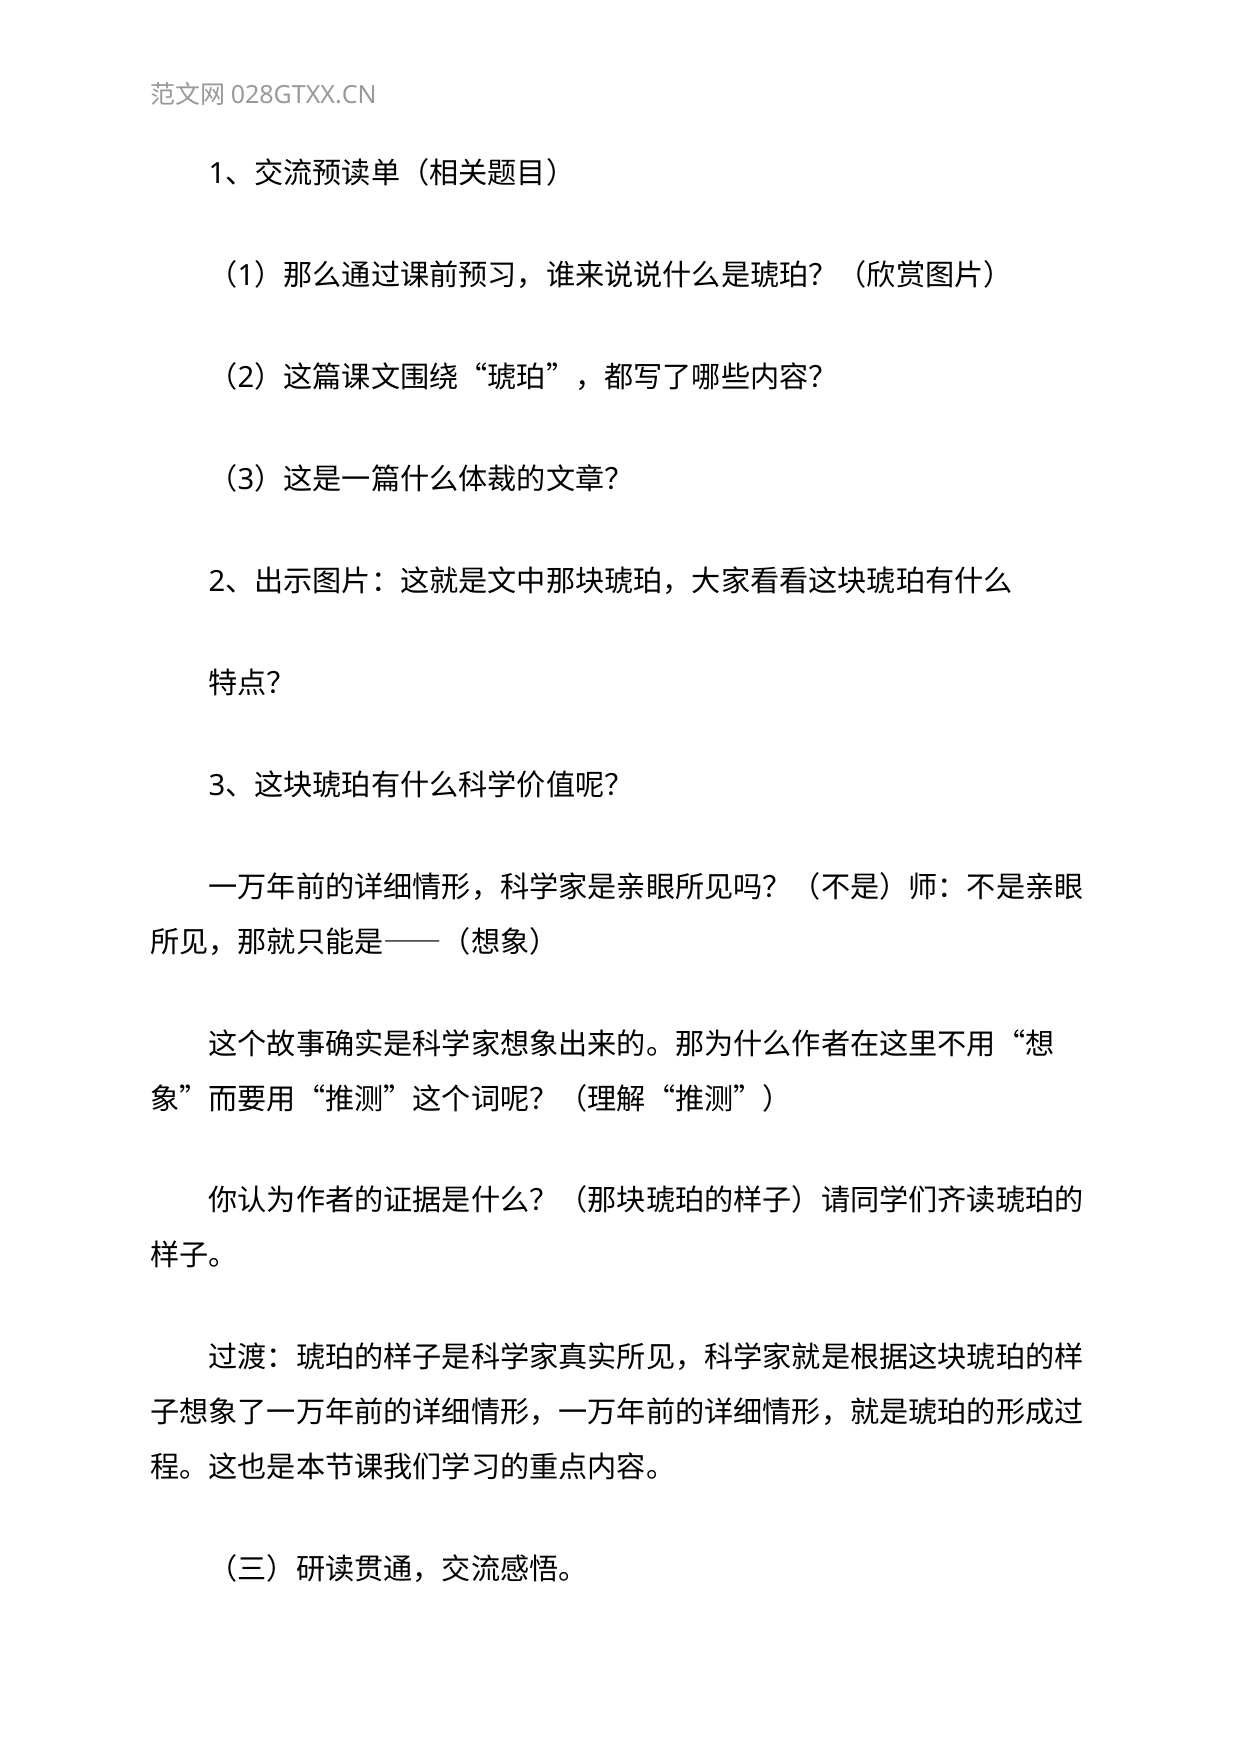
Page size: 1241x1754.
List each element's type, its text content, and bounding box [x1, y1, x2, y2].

text 3、这块琥珀有什么科学价值呢？ [150, 762, 1090, 804]
text 特点？ [150, 660, 1090, 702]
text 2、出示图片：这就是文中那块琥珀，大家看看这块琥珀有什么 [150, 558, 1090, 600]
text 过渡：琥珀的样子是科学家真实所见，科学家就是根据这块琥珀的样子想象了一万年前的详细情形，一万年前的详细情形，就是琥珀的形成过程。这也是本节课我们学习的重点内容。 [150, 1334, 1090, 1486]
text 一万年前的详细情形，科学家是亲眼所见吗？（不是）师：不是亲眼所见，那就只能是——（想象） [150, 864, 1090, 961]
text 这个故事确实是科学家想象出来的。那为什么作者在这里不用“想象”而要用“推测”这个词呢？（理解“推测”） [150, 1020, 1090, 1117]
text 1、交流预读单（相关题目） [150, 150, 1090, 192]
text 你认为作者的证据是什么？（那块琥珀的样子）请同学们齐读琥珀的样子。 [150, 1177, 1090, 1274]
text （3）这是一篇什么体裁的文章？ [150, 456, 1090, 498]
text （2）这篇课文围绕“琥珀”，都写了哪些内容？ [150, 354, 1090, 396]
text （1）那么通过课前预习，谁来说说什么是琥珀？（欣赏图片） [150, 252, 1090, 294]
text （三）研读贯通，交流感悟。 [150, 1545, 1090, 1587]
